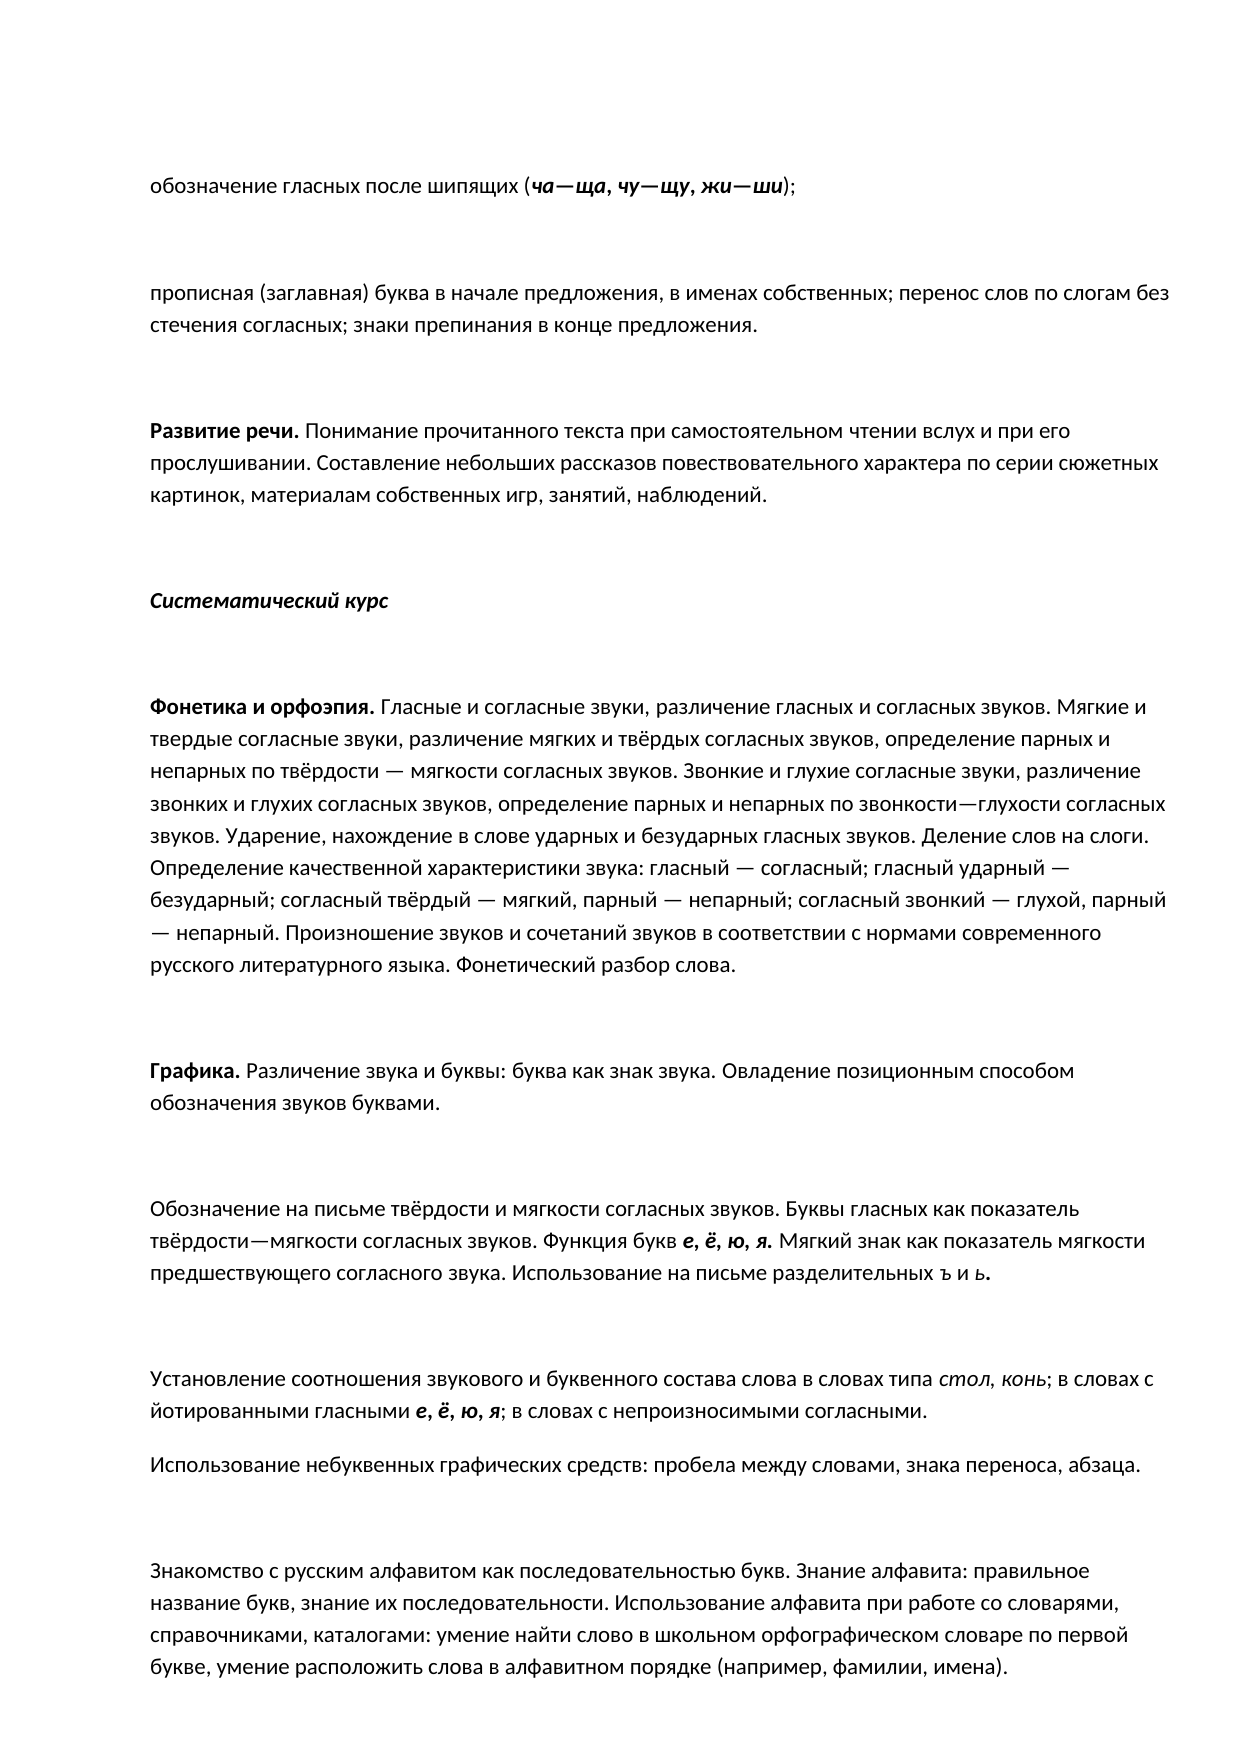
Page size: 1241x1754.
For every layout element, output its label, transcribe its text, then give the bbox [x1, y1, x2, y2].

text Графика. Различение звука и буквы: буква как знак звука. Овладение позиционным способом обозначения звуков буквами. [150, 1056, 1181, 1116]
text обозначение гласных после шипящих (ча—ща, чу—щу, жи—ши); [150, 172, 1181, 199]
text Систематический курс [150, 586, 1181, 614]
text Фонетика и орфоэпия. Гласные и согласные звуки, различение гласных и согласных звуков. Мягкие и твердые согласные звуки, различение мягких и твёрдых согласных звуков, определение парных и непарных по твёрдости — мягкости согласных звуков. Звонкие и глухие согласные звуки, различение звонких и глухих согласных звуков, определение парных и непарных по звонкости—глухости согласных звуков. Ударение, нахождение в слове ударных и безударных гласных звуков. Деление слов на слоги. Определение качественной характеристики звука: гласный — согласный; гласный ударный — безударный; согласный твёрдый — мягкий, парный — непарный; согласный звонкий — глухой, парный — непарный. Произношение звуков и сочетаний звуков в соответствии с нормами современного русского литературного языка. Фонетический разбор слова. [150, 692, 1181, 978]
text Знакомство с русским алфавитом как последовательностью букв. Знание алфавита: правильное название букв, знание их последовательности. Использование алфавита при работе со словарями, справочниками, каталогами: умение найти слово в школьном орфографическом словаре по первой букве, умение расположить слова в алфавитном порядке (например, фамилии, имена). [150, 1556, 1181, 1680]
text Развитие речи. Понимание прочитанного текста при самостоятельном чтении вслух и при его прослушивании. Составление небольших рассказов повествовательного характера по серии сюжетных картинок, материалам собственных игр, занятий, наблюдений. [150, 416, 1181, 508]
text прописная (заглавная) буква в начале предложения, в именах собственных; перенос слов по слогам без стечения согласных; знаки препинания в конце предложения. [150, 278, 1181, 338]
text Установление соотношения звукового и буквенного состава слова в словах типа стол, конь; в словах с йотированными гласными е, ё, ю, я; в словах с непроизносимыми согласными. [150, 1364, 1181, 1425]
text Обозначение на письме твёрдости и мягкости согласных звуков. Буквы гласных как показатель твёрдости—мягкости согласных звуков. Функция букв е, ё, ю, я. Мягкий знак как показатель мягкости предшествующего согласного звука. Использование на письме разделительных ъ и ь. [150, 1194, 1181, 1286]
text Использование небуквенных графических средств: пробела между словами, знака переноса, абзаца. [150, 1450, 1181, 1478]
